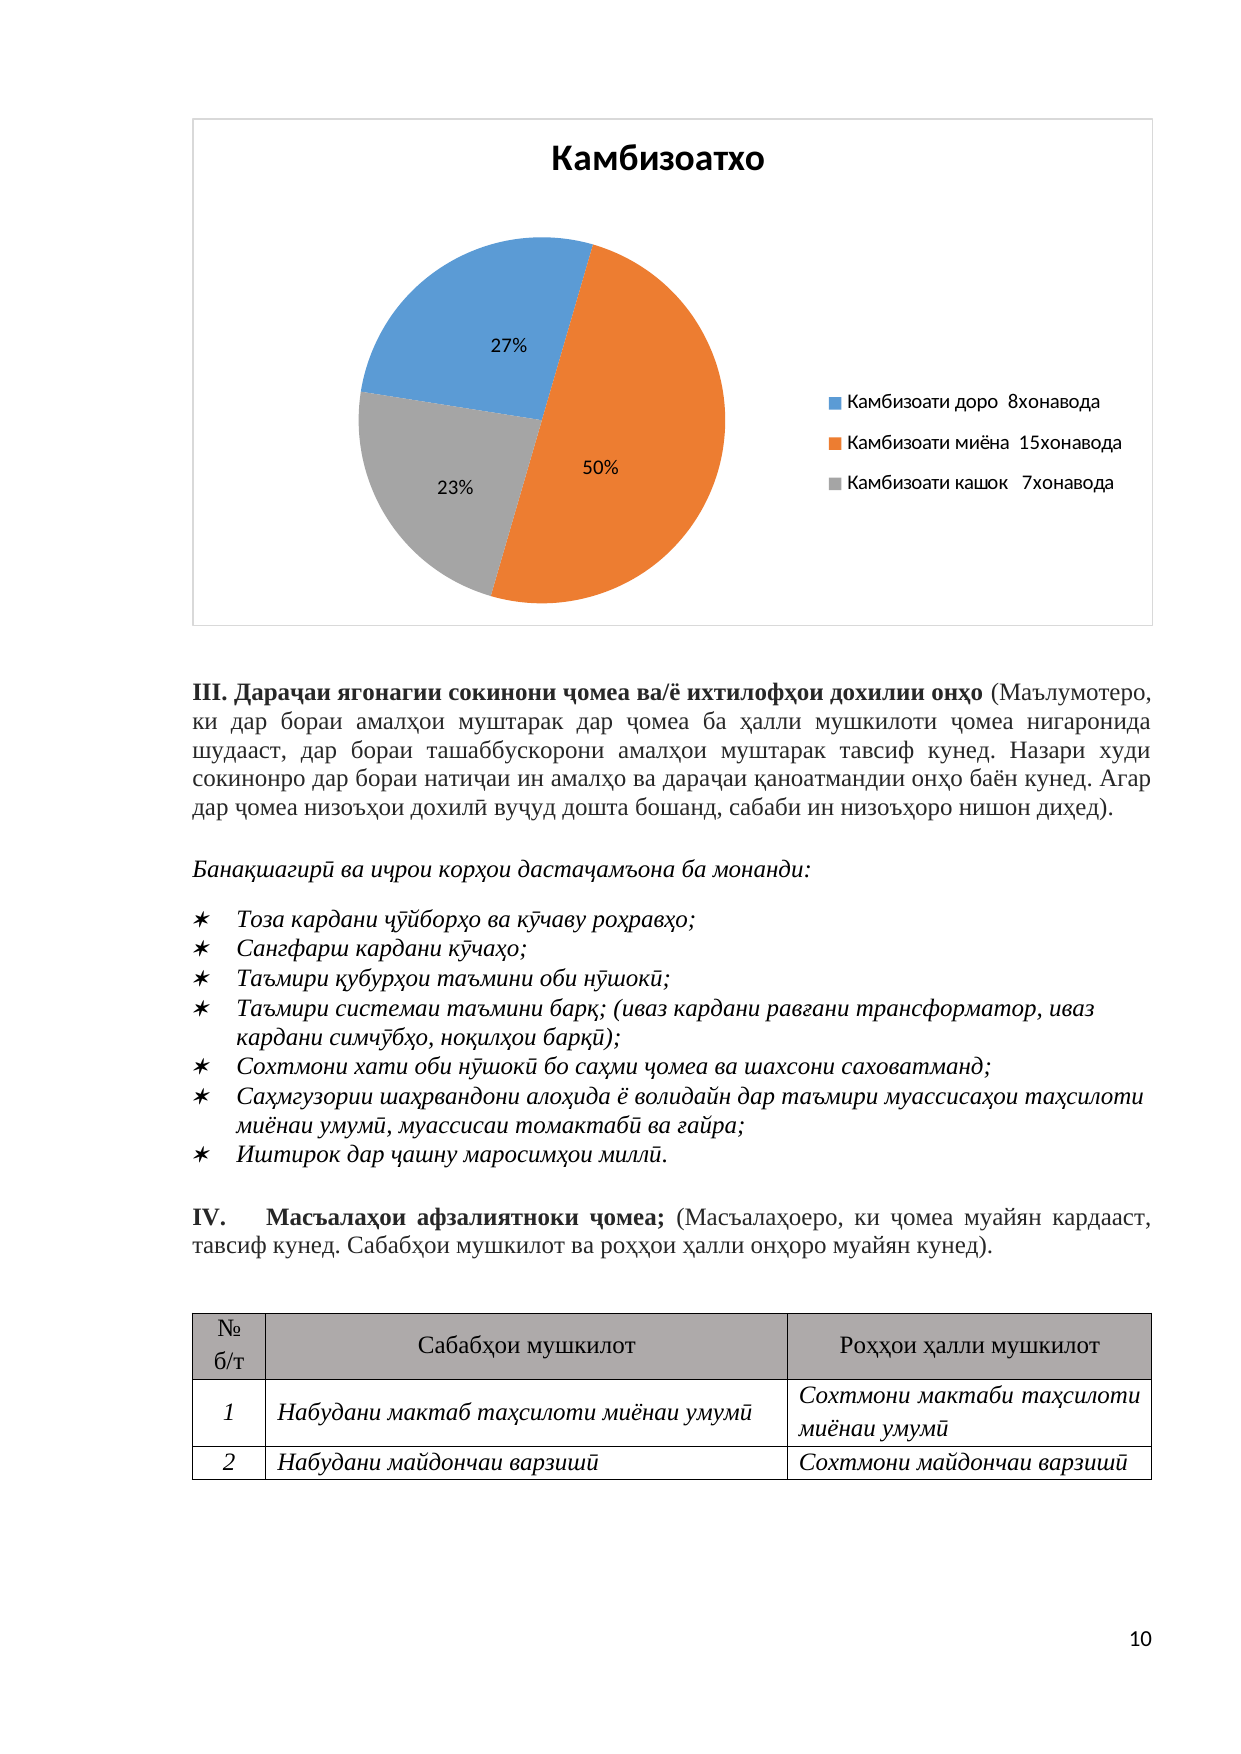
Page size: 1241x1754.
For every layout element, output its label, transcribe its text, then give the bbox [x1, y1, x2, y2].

list Таъмири системаи таъмини барқ; (иваз кардани равғани трансформатор, иваз кардани симчӯбҳо, ноқилҳои барқӣ); [192, 993, 1152, 1051]
table_cell Набудани мактаб таҳсилоти миёнаи умумӣ [266, 1380, 787, 1446]
table_header Сабабҳои мушкилот [266, 1314, 787, 1379]
table_cell Набудани майдончаи варзишӣ [266, 1447, 787, 1479]
subtitle III. Дараҷаи ягонагии сокинони ҷомеа ва/ё ихтилофҳои дохилии онҳо (Маълумотеро, ки дар бораи амалҳои муштарак дар ҷомеа ба ҳалли мушкилоти ҷомеа нигаронида шудааст, дар бораи ташаббускорони амалҳои муштарак тавсиф кунед. Назари худи сокинонро дар бораи натиҷаи ин амалҳо ва дараҷаи қаноатмандии онҳо баён кунед. Агар дар ҷомеа низоъҳои дохилӣ вуҷуд дошта бошанд, сабаби ин низоъҳоро нишон диҳед). [192, 677, 1152, 821]
table_cell Сохтмони майдончаи варзишӣ [788, 1447, 1151, 1479]
subtitle Масъалаҳои афзалиятноки ҷомеа; (Масъалаҳоеро, ки ҷомеа муайян кардааст, тавсиф кунед. Сабабҳои мушкилот ва роҳҳои ҳалли онҳоро муайян кунед). [192, 1202, 1152, 1259]
table_cell 2 [193, 1447, 265, 1479]
list Иштирок дар ҷашну маросимҳои миллӣ. [192, 1139, 1152, 1169]
list Таъмири қубурҳои таъмини оби нӯшокӣ; [192, 963, 1152, 993]
table_header Роҳҳои ҳалли мушкилот [788, 1314, 1151, 1379]
table_cell Сохтмони мактаби таҳсилоти миёнаи умумӣ [788, 1380, 1151, 1446]
list Тоза кардани ҷӯйборҳо ва кӯчаву роҳравҳо; [192, 904, 1152, 933]
list Сохтмони хати оби нӯшокӣ бо саҳми ҷомеа ва шахсони саховатманд; [192, 1051, 1152, 1081]
table_cell 1 [193, 1380, 265, 1446]
table_header № б/т [193, 1314, 265, 1379]
text Банақшагирӣ ва иҷрои корҳои дастаҷамъона ба монанди: [192, 854, 1152, 883]
list Саҳмгузории шаҳрвандони алоҳида ё волидайн дар таъмири муассисаҳои таҳсилоти миёнаи умумӣ, муассисаи томактабӣ ва ғайра; [192, 1081, 1152, 1139]
list Сангфарш кардани кӯчаҳо; [192, 933, 1152, 963]
